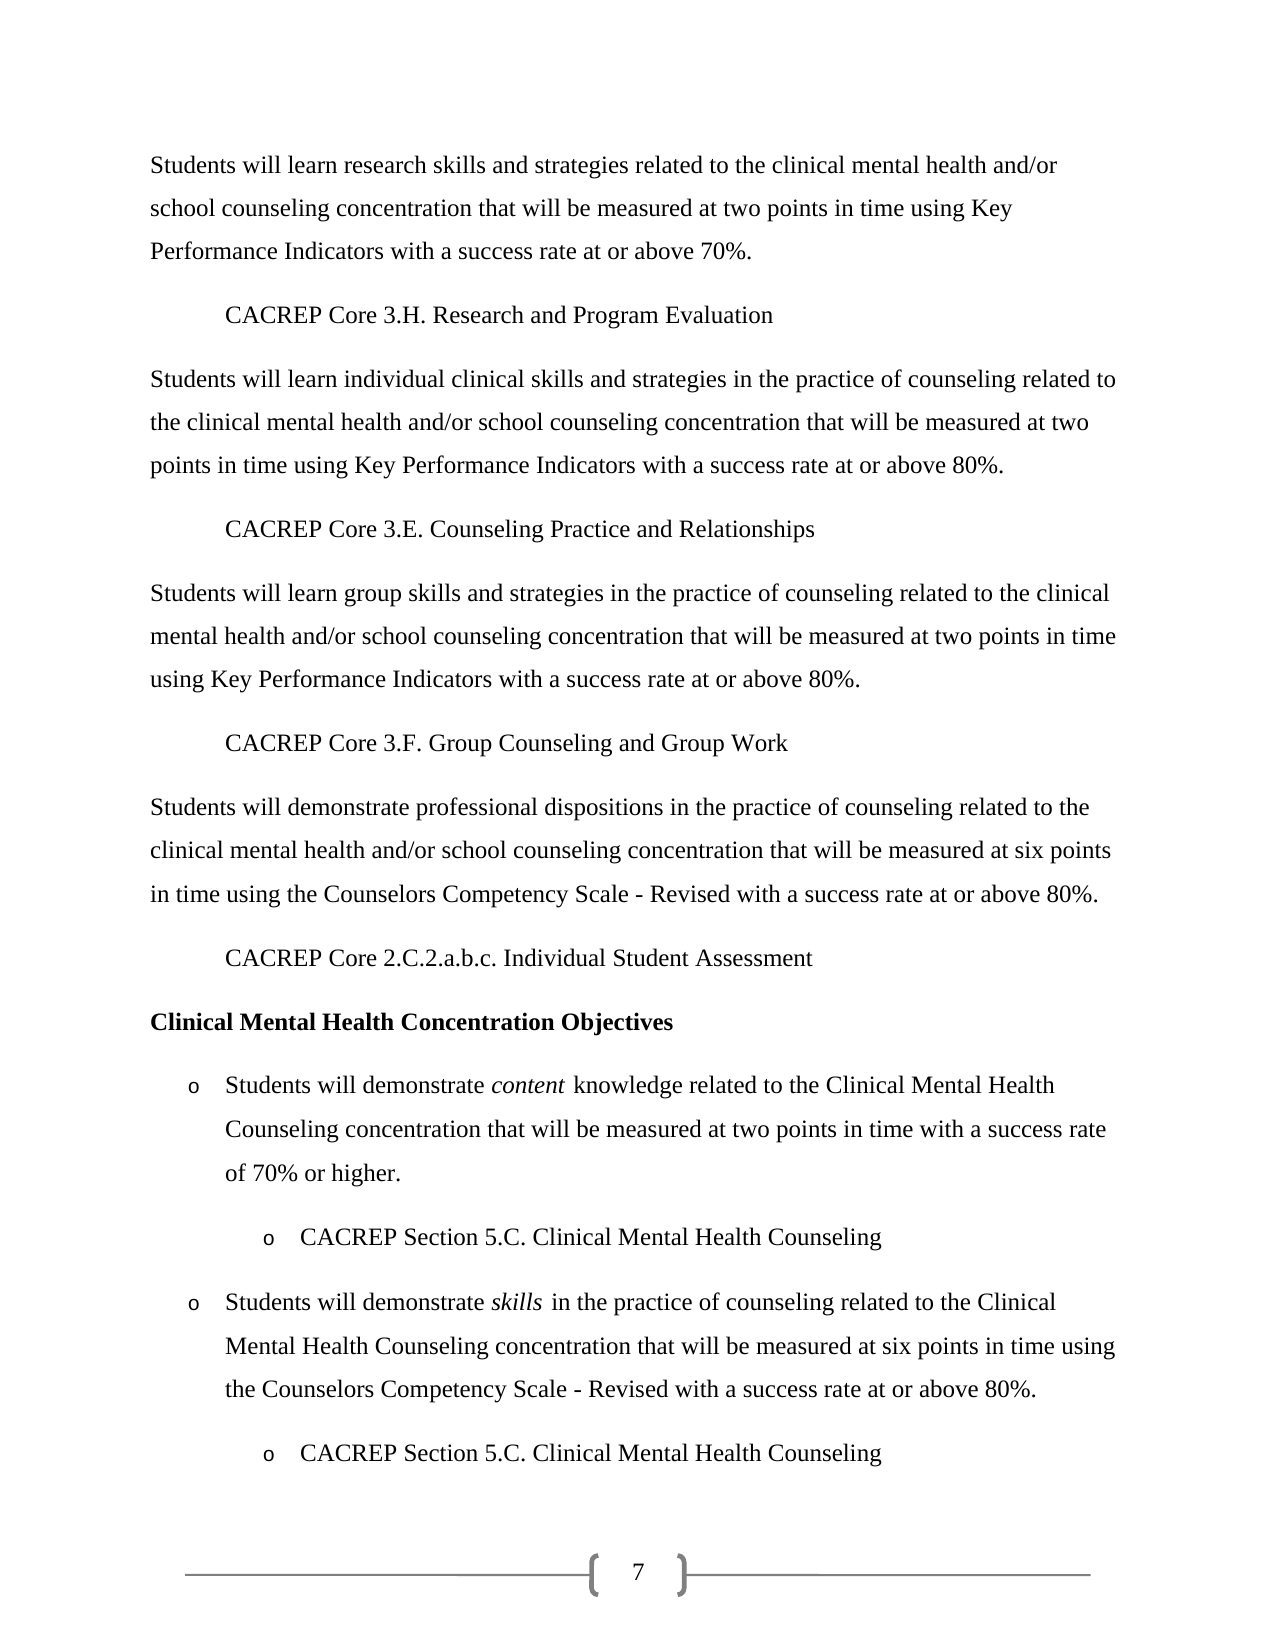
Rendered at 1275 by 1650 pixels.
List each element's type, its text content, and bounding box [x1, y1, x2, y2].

text Students will learn individual clinical skills and strategies in the practice of counseling related to the clinical mental health and/or school counseling concentration that will be measured at two points in time using Key Performance Indicators with a success rate at or above 80%. [150, 364, 1125, 479]
text Students will learn research skills and strategies related to the clinical mental health and/or school counseling concentration that will be measured at two points in time using Key Performance Indicators with a success rate at or above 70%. [150, 150, 1125, 265]
list CACREP Section 5.C. Clinical Mental Health Counseling [262, 1222, 1125, 1251]
list Students will demonstrate skills in the practice of counseling related to the Clinical Mental Health Counseling concentration that will be measured at six points in time using the Counselors Competency Scale - Revised with a success rate at or above 80%. [187, 1287, 1125, 1403]
text Clinical Mental Health Concentration Objectives [150, 1007, 1125, 1035]
text Students will demonstrate professional dispositions in the practice of counseling related to the clinical mental health and/or school counseling concentration that will be measured at six points in time using the Counselors Competency Scale - Revised with a success rate at or above 80%. [150, 792, 1125, 907]
list CACREP Section 5.C. Clinical Mental Health Counseling [262, 1438, 1125, 1467]
text CACREP Core 3.H. Research and Program Evaluation [150, 300, 1125, 329]
text CACREP Core 3.E. Counseling Practice and Relationships [150, 514, 1125, 543]
list Students will demonstrate content knowledge related to the Clinical Mental Health Counseling concentration that will be measured at two points in time with a success rate of 70% or higher. [187, 1071, 1125, 1186]
text CACREP Core 3.F. Group Counseling and Group Work [150, 728, 1125, 757]
text Students will learn group skills and strategies in the practice of counseling related to the clinical mental health and/or school counseling concentration that will be measured at two points in time using Key Performance Indicators with a success rate at or above 80%. [150, 578, 1125, 693]
text CACREP Core 2.C.2.a.b.c. Individual Student Assessment [150, 943, 1125, 971]
